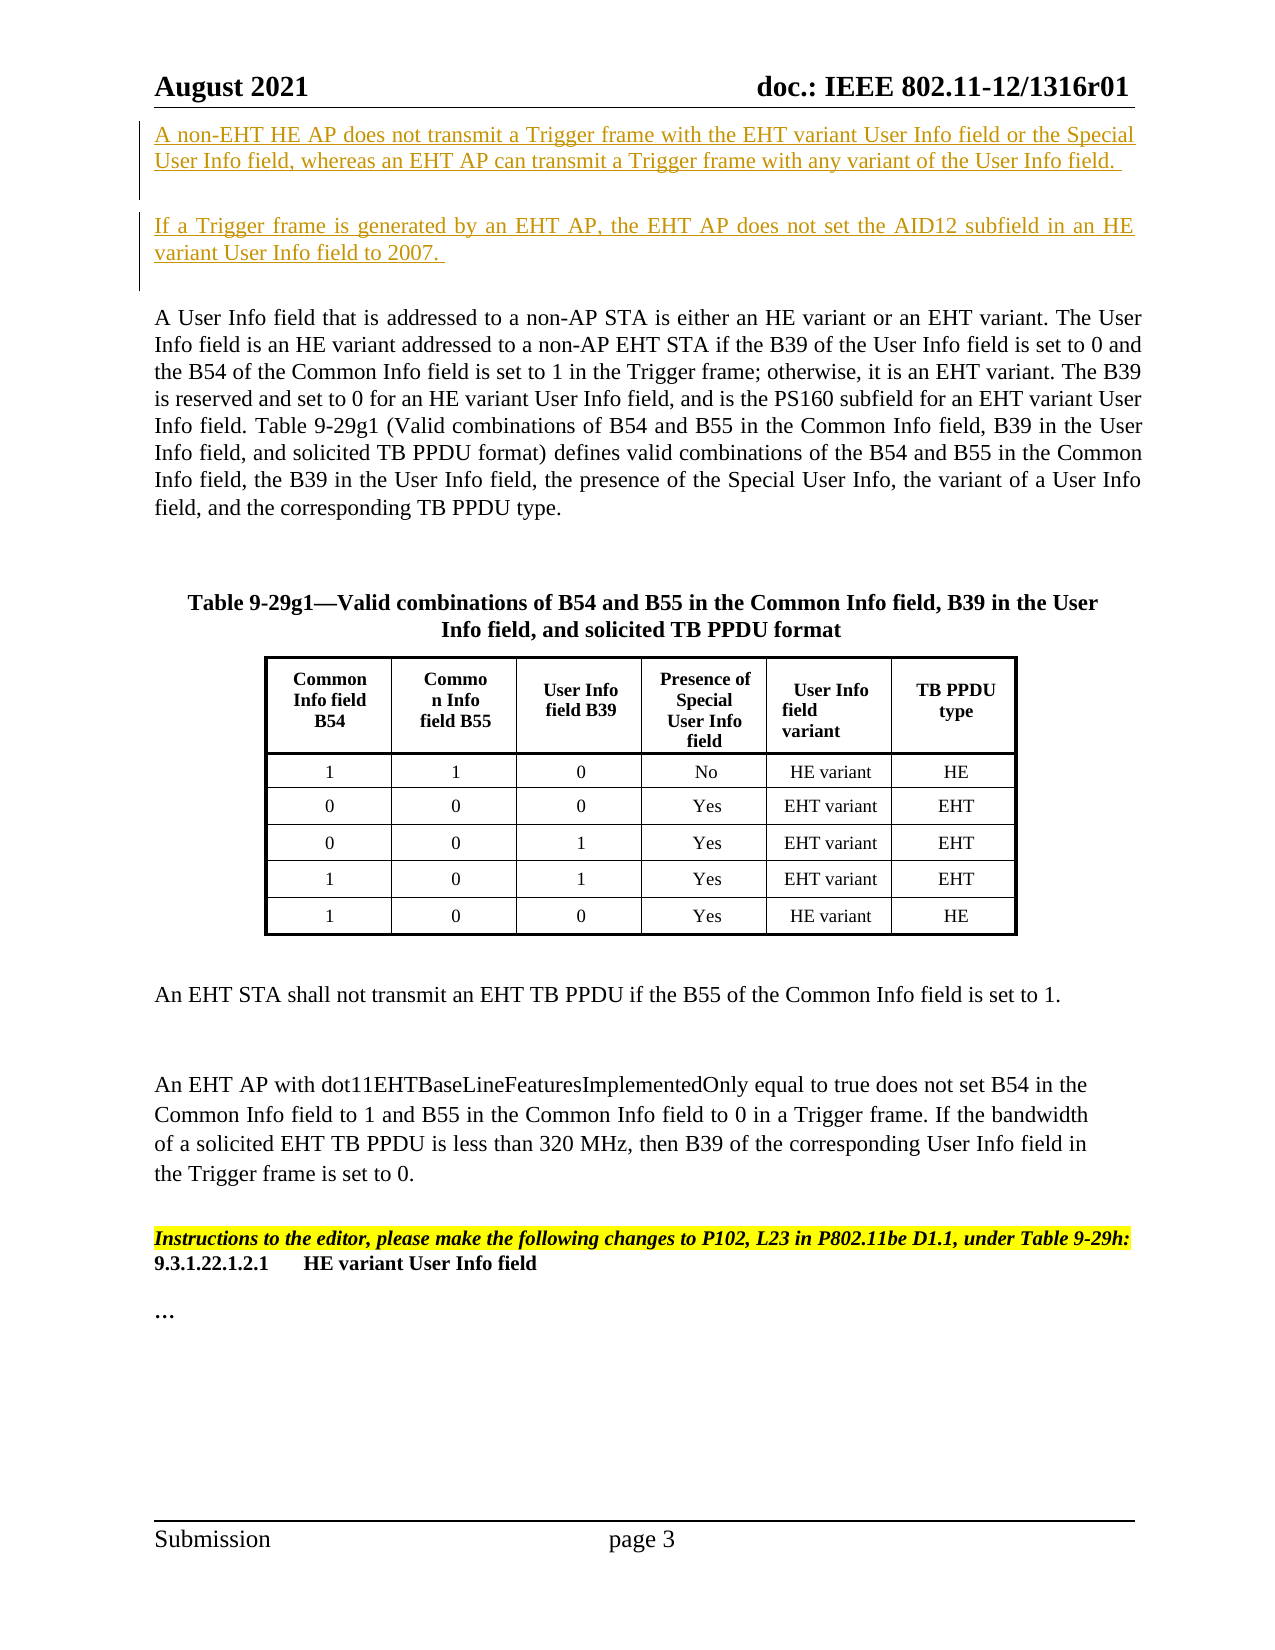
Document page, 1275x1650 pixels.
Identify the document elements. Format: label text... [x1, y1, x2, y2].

table_cell 0 [517, 755, 641, 787]
table_cell Yes [642, 825, 766, 860]
table_cell Yes [642, 898, 766, 933]
table_header Common Info field B55 [392, 659, 516, 752]
table_cell 1 [268, 861, 391, 897]
table_cell HE [892, 755, 1014, 787]
table_cell EHT variant [767, 788, 891, 824]
text Table 9-29g1—Valid combinations of B54 and B55 in the Common Info field, B39 in the User Info field, and solicited TB PPDU format [187, 589, 1099, 642]
table_header User Info field B39 [517, 659, 641, 752]
table_header User Info field variant [767, 659, 891, 752]
text A User Info field that is addressed to a non-AP STA is either an HE variant or an EHT variant. The User Info field is an HE variant addressed to a non-AP EHT STA if the B39 of the User Info field is set to 0 and the B54 of the Common Info field is set to 1 in the Trigger frame; otherwise, it is an EHT variant. The B39 is reserved and set to 0 for an HE variant User Info field, and is the PS160 subfield for an EHT variant User Info field. Table 9-29g1 (Valid combinations of B54 and B55 in the Common Info field, B39 in the User Info field, and solicited TB PPDU format) defines valid combinations of the B54 and B55 in the Common Info field, the B39 in the User Info field, the presence of the Special User Info, the variant of a User Info field, and the corresponding TB PPDU type. [154, 304, 1143, 520]
table_cell 0 [268, 825, 391, 860]
table_cell 0 [392, 788, 516, 824]
table_header TB PPDU type [892, 659, 1014, 752]
text … [154, 1299, 1135, 1323]
table_cell Yes [642, 788, 766, 824]
table_cell 1 [268, 898, 391, 933]
table_header Presence of Special User Info field [642, 659, 766, 752]
table_cell 0 [392, 825, 516, 860]
table_cell EHT variant [767, 861, 891, 897]
list HE variant User Info field [154, 1250, 1135, 1274]
table_cell 1 [392, 755, 516, 787]
table_cell Yes [642, 861, 766, 897]
table_cell 0 [517, 898, 641, 933]
table_cell EHT [892, 825, 1014, 860]
table_cell 0 [268, 788, 391, 824]
table_cell 1 [517, 825, 641, 860]
text An EHT AP with dot11EHTBaseLineFeaturesImplementedOnly equal to true does not set B54 in the Common Info field to 1 and B55 in the Common Info field to 0 in a Trigger frame. If the bandwidth of a solicited EHT TB PPDU is less than 320 MHz, then B39 of the corresponding User Info field in the Trigger frame is set to 0. [154, 1071, 1088, 1186]
table_cell 1 [268, 755, 391, 787]
table_cell 0 [517, 788, 641, 824]
table_header Common Info field B54 [268, 659, 391, 752]
table_cell 0 [392, 861, 516, 897]
table_cell EHT variant [767, 825, 891, 860]
table_cell 1 [517, 861, 641, 897]
table_cell HE variant [767, 898, 891, 933]
table_cell No [642, 755, 766, 787]
table_cell HE [892, 898, 1014, 933]
table_cell EHT [892, 788, 1014, 824]
table_cell HE variant [767, 755, 891, 787]
table_cell EHT [892, 861, 1014, 897]
text An EHT STA shall not transmit an EHT TB PPDU if the B55 of the Common Info field is set to 1. [154, 981, 1135, 1007]
table_cell 0 [392, 898, 516, 933]
